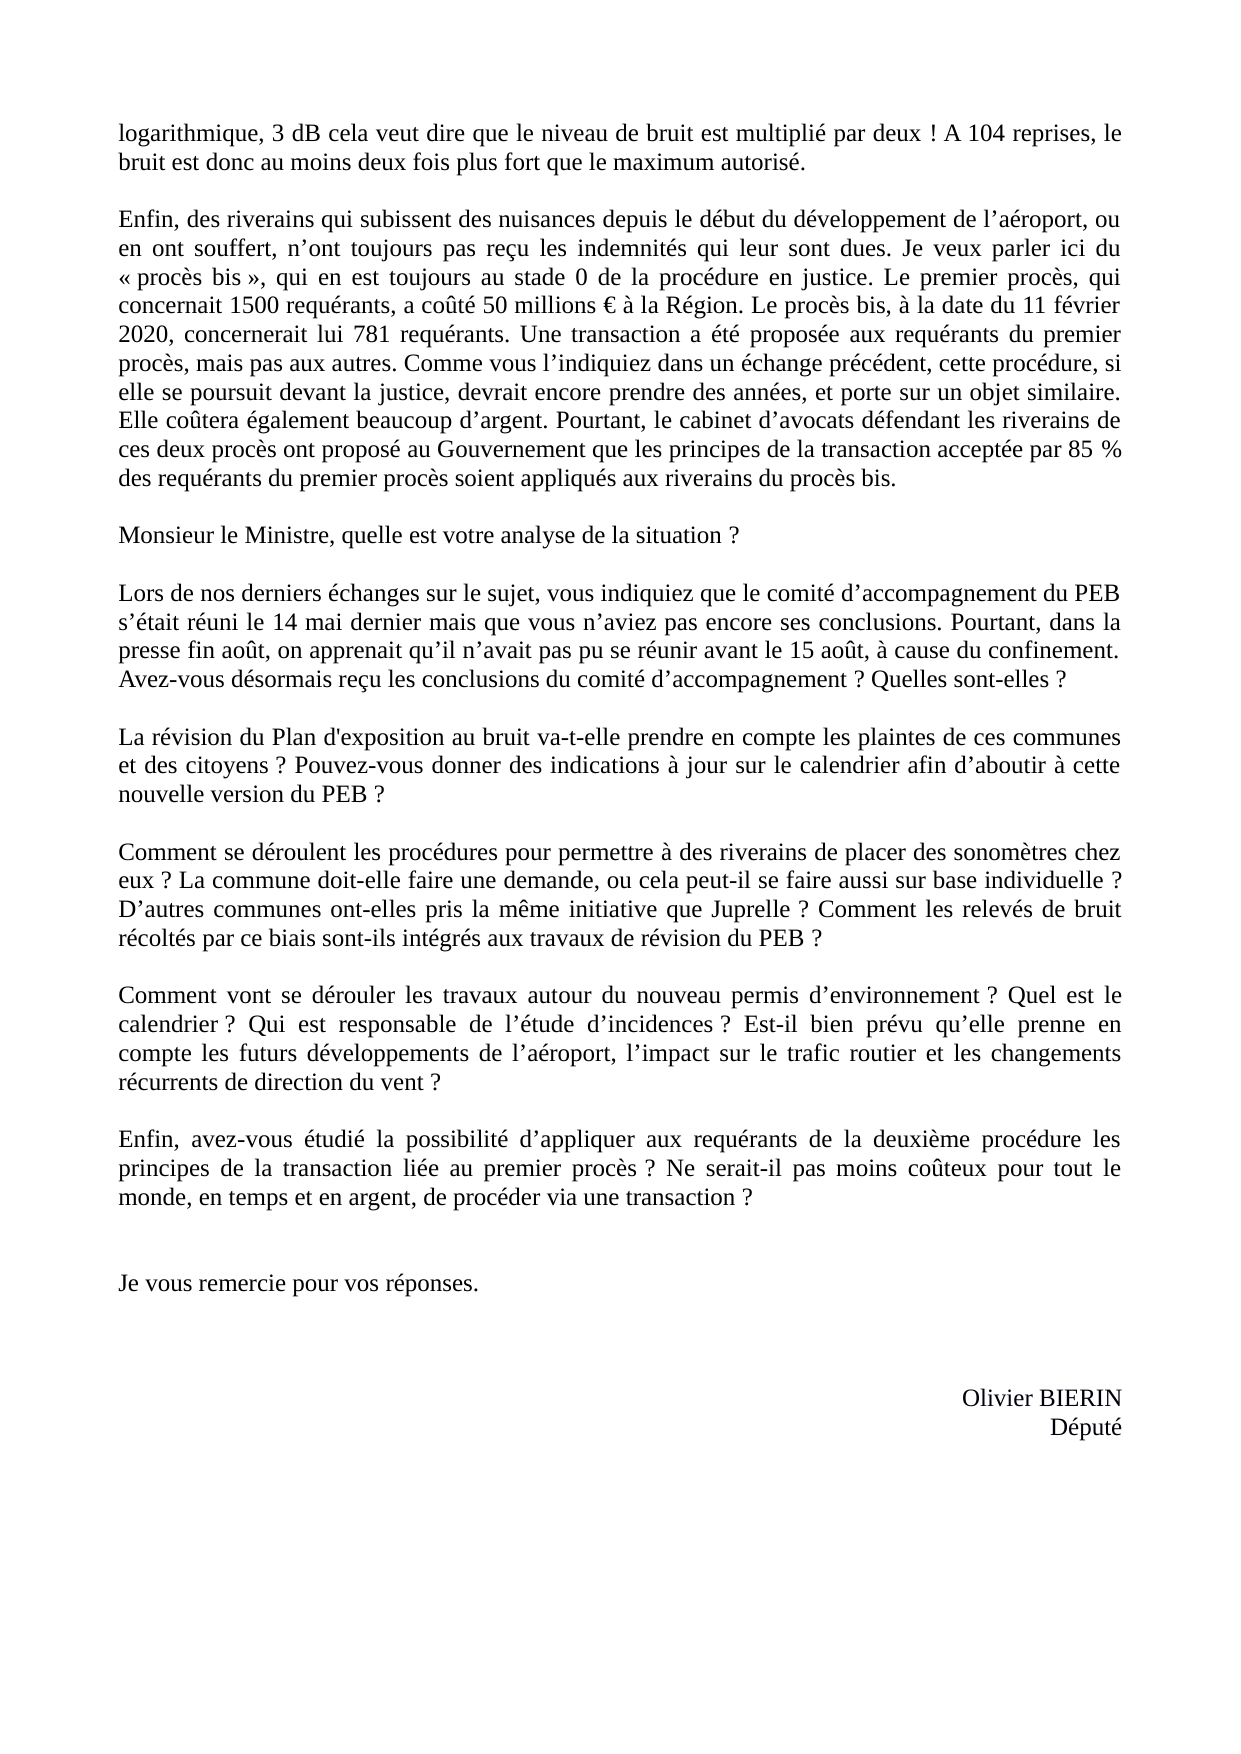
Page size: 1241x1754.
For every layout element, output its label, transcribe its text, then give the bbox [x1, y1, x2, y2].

text La révision du Plan d'exposition au bruit va-t-elle prendre en compte les plaintes de ces communes et des citoyens ? Pouvez-vous donner des indications à jour sur le calendrier afin d’aboutir à cette nouvelle version du PEB ? [118, 722, 1122, 808]
text Député [118, 1412, 1122, 1441]
text Comment vont se dérouler les travaux autour du nouveau permis d’environnement ? Quel est le calendrier ? Qui est responsable de l’étude d’incidences ? Est-il bien prévu qu’elle prenne en compte les futurs développements de l’aéroport, l’impact sur le trafic routier et les changements récurrents de direction du vent ? [118, 981, 1122, 1096]
text Comment se déroulent les procédures pour permettre à des riverains de placer des sonomètres chez eux ? La commune doit-elle faire une demande, ou cela peut-il se faire aussi sur base individuelle ? D’autres communes ont-elles pris la même initiative que Juprelle ? Comment les relevés de bruit récoltés par ce biais sont-ils intégrés aux travaux de révision du PEB ? [118, 837, 1122, 952]
text Enfin, avez-vous étudié la possibilité d’appliquer aux requérants de la deuxième procédure les principes de la transaction liée au premier procès ? Ne serait-il pas moins coûteux pour tout le monde, en temps et en argent, de procéder via une transaction ? [118, 1124, 1122, 1211]
text Lors de nos derniers échanges sur le sujet, vous indiquiez que le comité d’accompagnement du PEB s’était réuni le 14 mai dernier mais que vous n’aviez pas encore ses conclusions. Pourtant, dans la presse fin août, on apprenait qu’il n’avait pas pu se réunir avant le 15 août, à cause du confinement. Avez-vous désormais reçu les conclusions du comité d’accompagnement ? Quelles sont-elles ? [118, 578, 1122, 693]
text Monsieur le Ministre, quelle est votre analyse de la situation ? [118, 521, 1122, 549]
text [118, 118, 1122, 176]
text Je vous remercie pour vos réponses. [118, 1268, 1122, 1297]
text Enfin, des riverains qui subissent des nuisances depuis le début du développement de l’aéroport, ou en ont souffert, n’ont toujours pas reçu les indemnités qui leur sont dues. Je veux parler ici du « procès bis », qui en est toujours au stade 0 de la procédure en justice. Le premier procès, qui concernait 1500 requérants, a coûté 50 millions € à la Région. Le procès bis, à la date du 11 février 2020, concernerait lui 781 requérants. Une transaction a été proposée aux requérants du premier procès, mais pas aux autres. Comme vous l’indiquiez dans un échange précédent, cette procédure, si elle se poursuit devant la justice, devrait encore prendre des années, et porte sur un objet similaire. Elle coûtera également beaucoup d’argent. Pourtant, le cabinet d’avocats défendant les riverains de ces deux procès ont proposé au Gouvernement que les principes de la transaction acceptée par 85 % des requérants du premier procès soient appliqués aux riverains du procès bis. [118, 204, 1122, 492]
text Olivier BIERIN [118, 1383, 1122, 1412]
